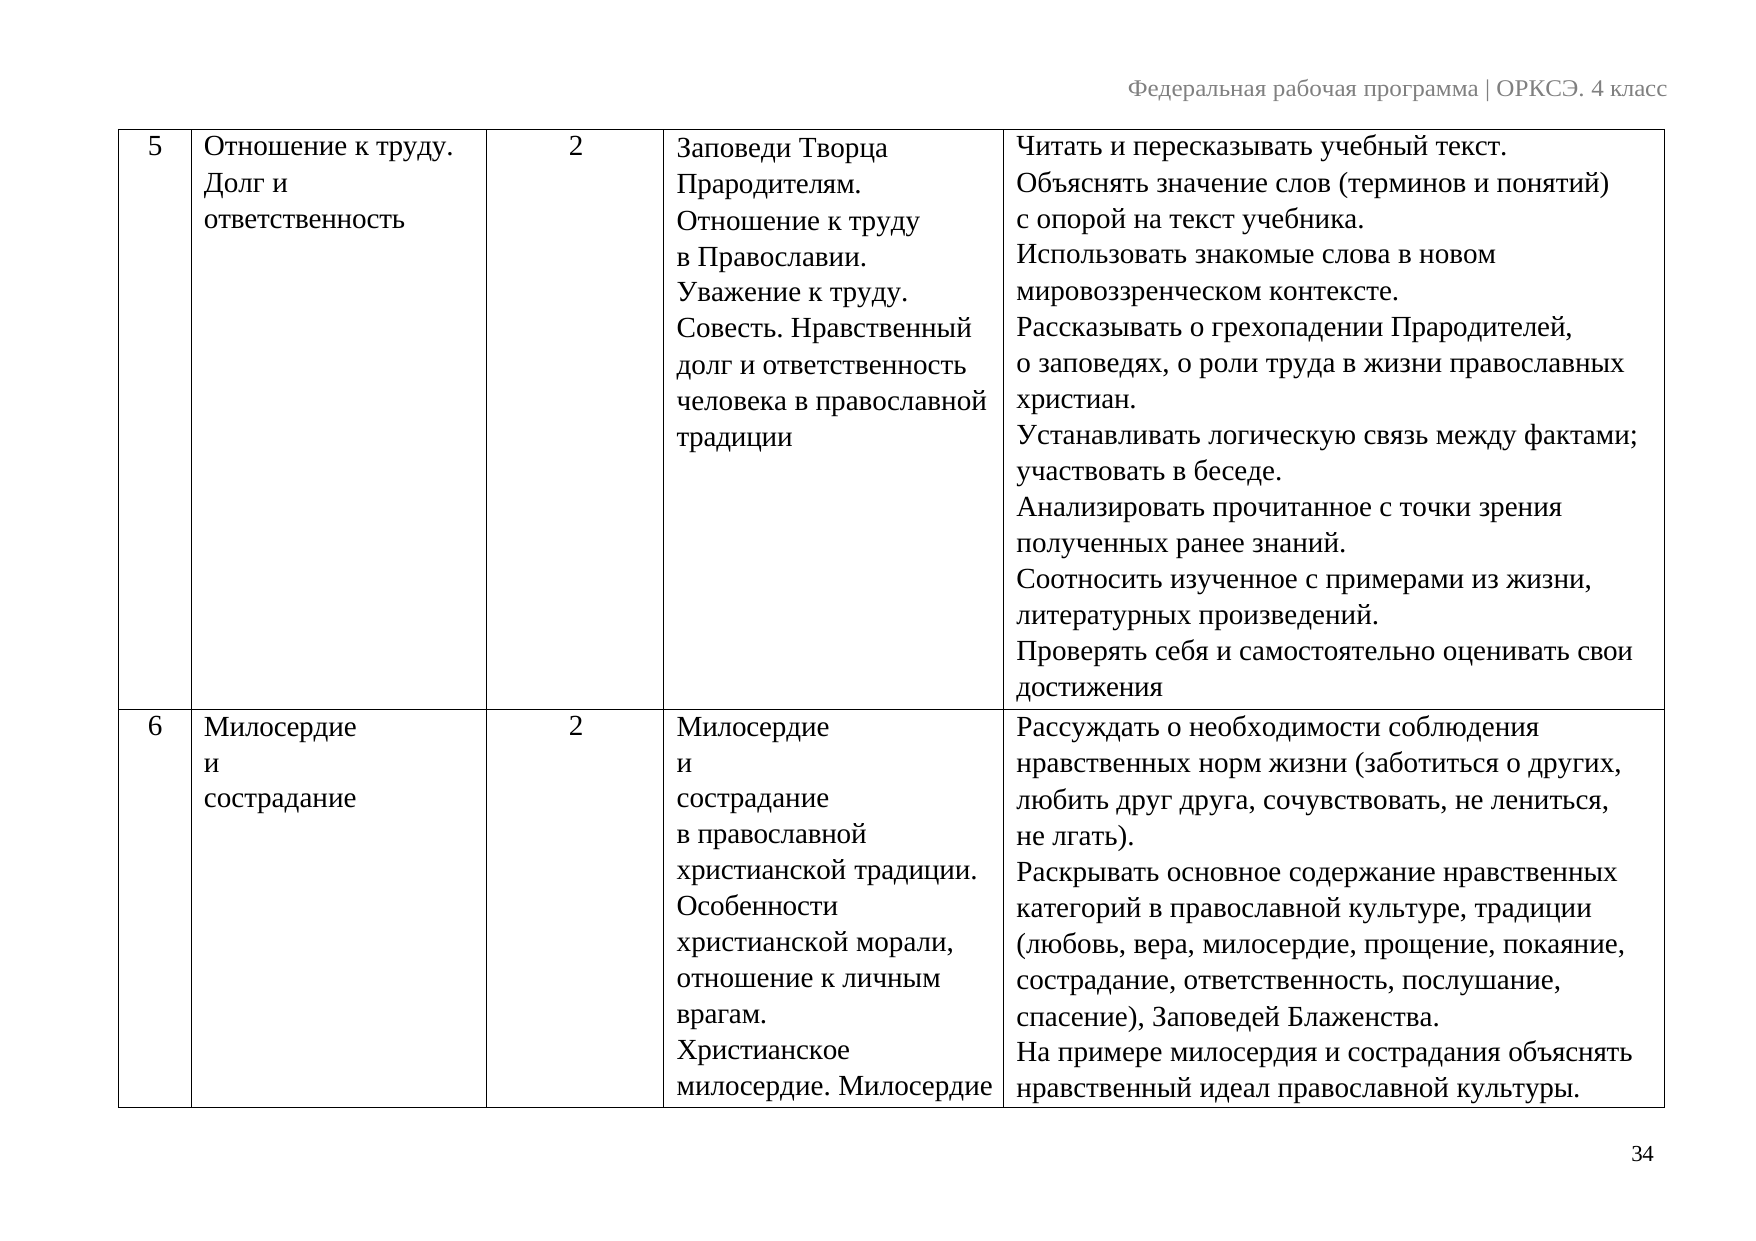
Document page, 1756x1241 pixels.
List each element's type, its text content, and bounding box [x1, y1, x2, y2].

table_header Отношение к труду. Долг и ответственность [192, 130, 486, 708]
table_header Заповеди Творца Прародителям. Отношение к труду в Православии. Уважение к труду. Совесть. Нравственный долг и ответственность человека в православной традиции [664, 130, 1003, 708]
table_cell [664, 710, 1003, 1107]
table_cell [192, 710, 486, 1107]
table_header 2 [487, 130, 663, 708]
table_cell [1004, 710, 1664, 1107]
table_header Читать и пересказывать учебный текст. Объяснять значение слов (терминов и понятий) с опорой на текст учебника. Использовать знакомые слова в новом мировоззренческом контексте. Рассказывать о грехопадении Прародителей, о заповедях, о роли труда в жизни православных христиан. Устанавливать логическую связь между фактами; участвовать в беседе. Анализировать прочитанное с точки зрения полученных ранее знаний. Соотносить изученное с примерами из жизни, литературных произведений. Проверять себя и самостоятельно оценивать свои достижения [1004, 130, 1664, 708]
table_cell 2 [487, 710, 663, 1107]
table_header 5 [119, 130, 191, 708]
table_cell 6 [119, 710, 191, 1107]
